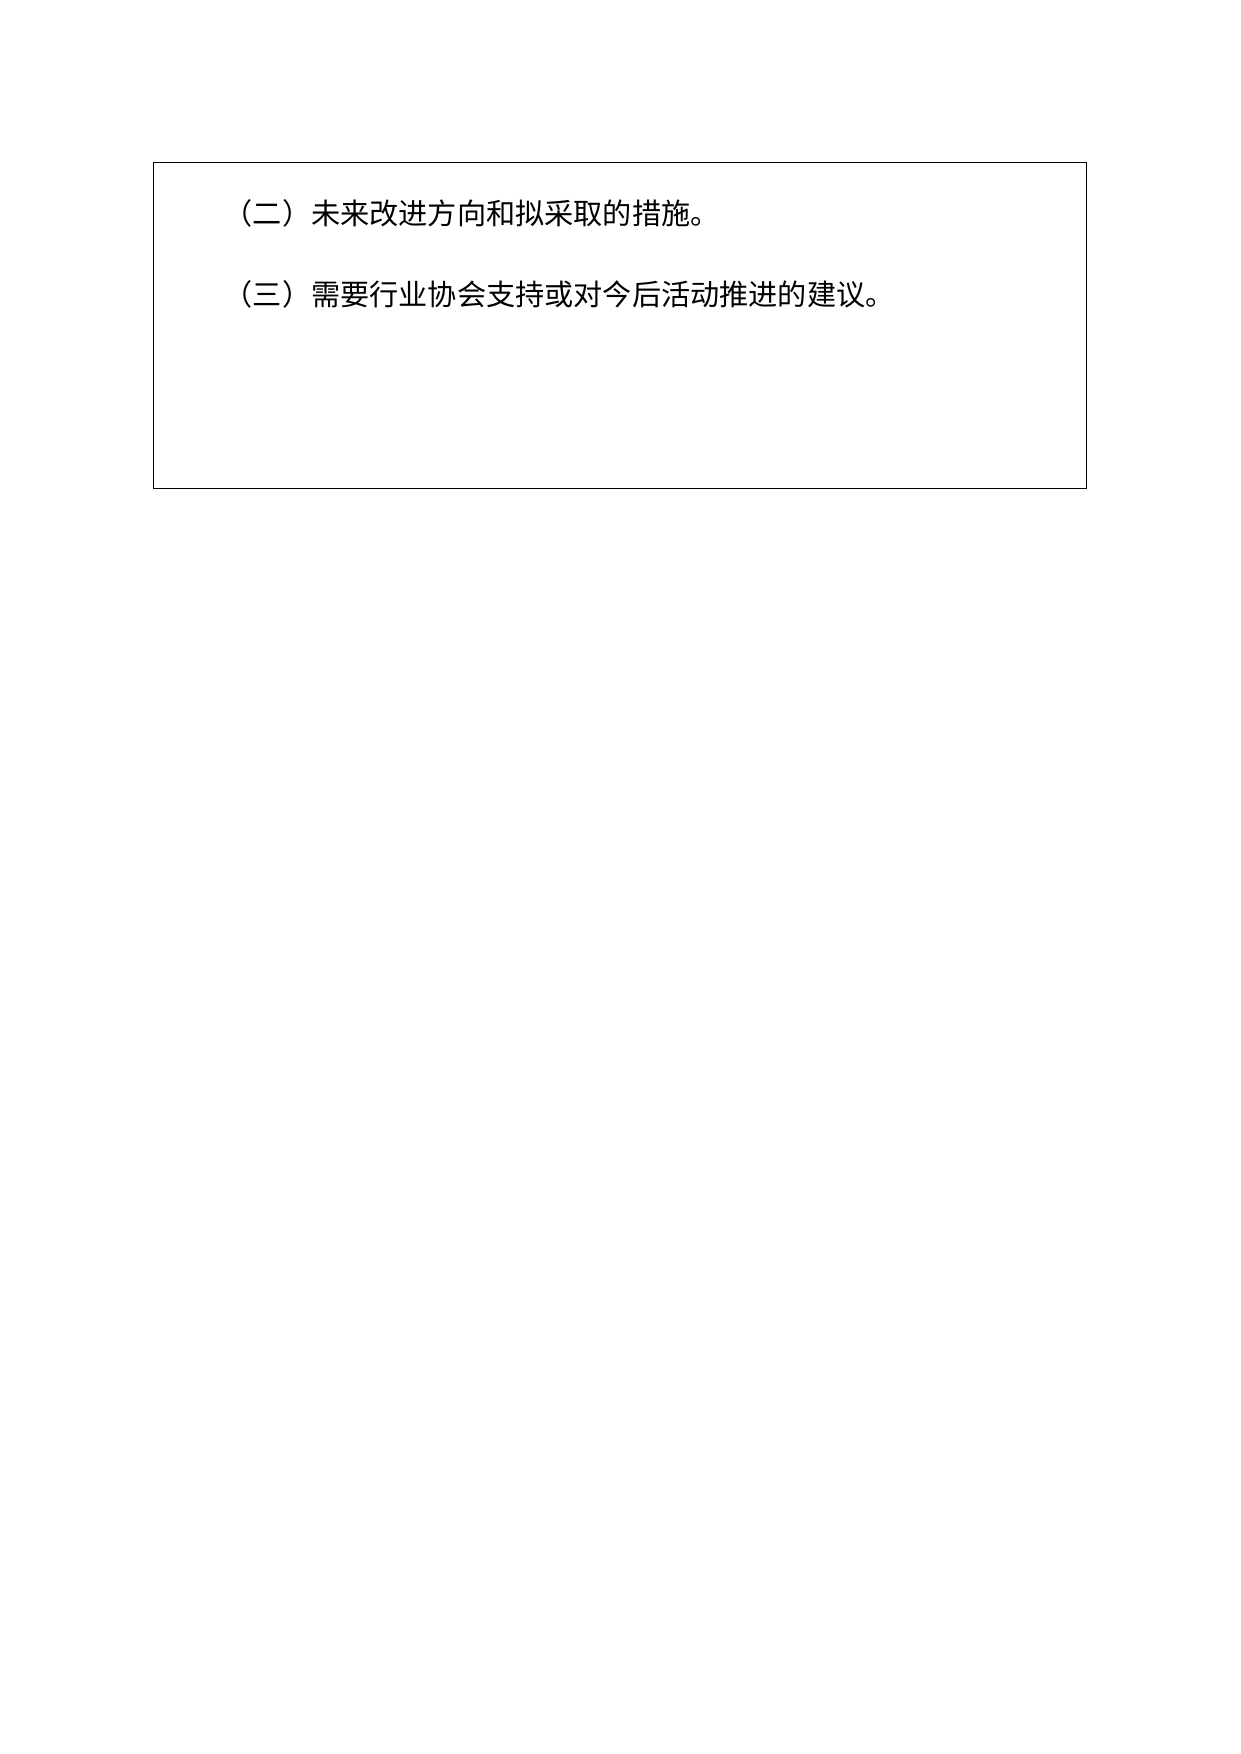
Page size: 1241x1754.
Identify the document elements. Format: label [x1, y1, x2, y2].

table_header [154, 163, 1086, 488]
